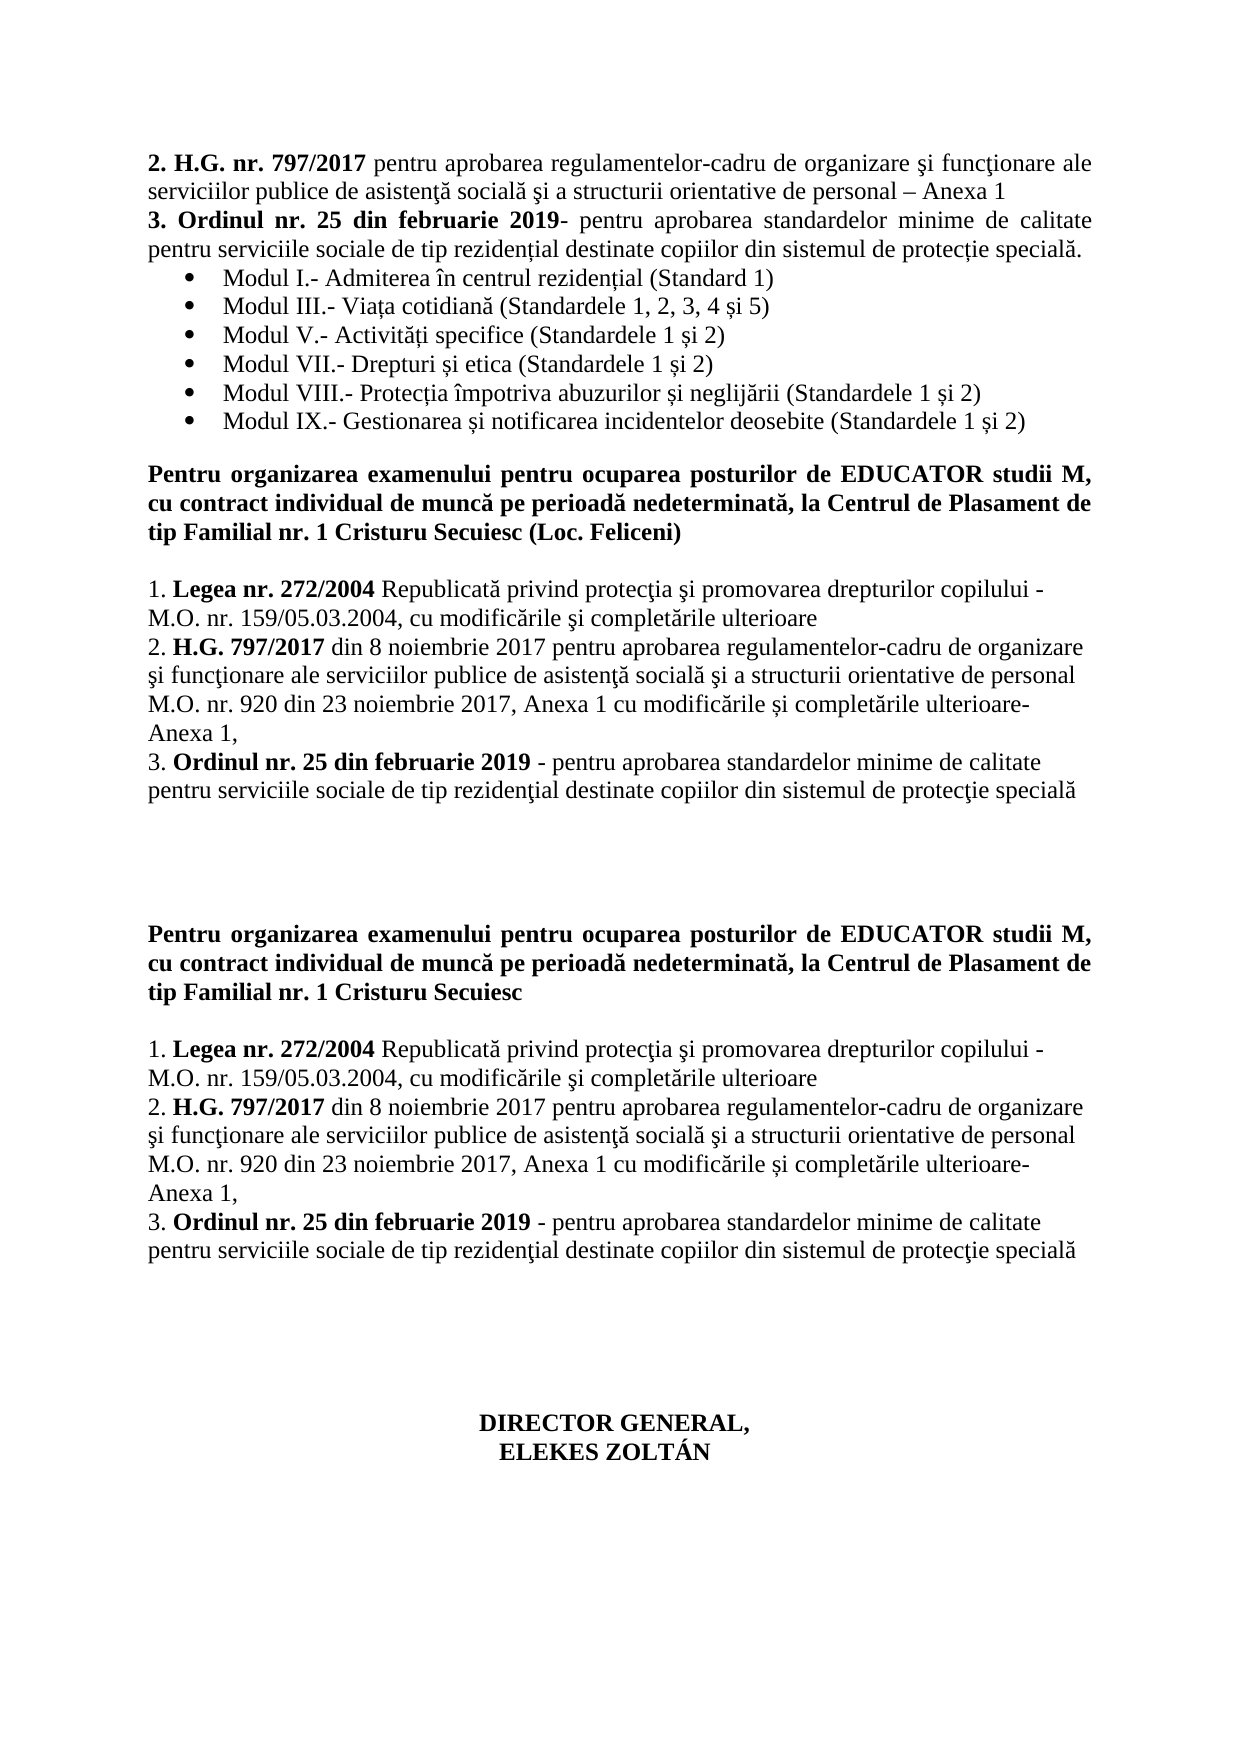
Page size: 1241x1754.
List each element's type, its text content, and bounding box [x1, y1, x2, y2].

text Pentru organizarea examenului pentru ocuparea posturilor de EDUCATOR studii M, cu contract individual de muncă pe perioadă nedeterminată, la Centrul de Plasament de tip Familial nr. 1 Cristuru Secuiesc [148, 919, 1093, 1005]
list Modul V.- Activități specifice (Standardele 1 și 2) [185, 320, 1093, 349]
list Modul IX.- Gestionarea și notificarea incidentelor deosebite (Standardele 1 și 2) [185, 406, 1093, 435]
text 3. Ordinul nr. 25 din februarie 2019 - pentru aprobarea standardelor minime de calitate pentru serviciile sociale de tip rezidenţial destinate copiilor din sistemul de protecţie specială [148, 747, 1093, 804]
text Pentru organizarea examenului pentru ocuparea posturilor de EDUCATOR studii M, cu contract individual de muncă pe perioadă nedeterminată, la Centrul de Plasament de tip Familial nr. 1 Cristuru Secuiesc (Loc. Feliceni) [148, 459, 1093, 545]
list Modul III.- Viața cotidiană (Standardele 1, 2, 3, 4 și 5) [185, 291, 1093, 320]
list Modul I.- Admiterea în centrul rezidențial (Standard 1) [185, 263, 1093, 291]
text 1. Legea nr. 272/2004 Republicată privind protecţia şi promovarea drepturilor copilului - M.O. nr. 159/05.03.2004, cu modificările şi completările ulterioare [148, 1034, 1093, 1092]
list Modul VIII.- Protecția împotriva abuzurilor și neglijării (Standardele 1 și 2) [185, 378, 1093, 406]
text ELEKES ZOLTÁN [148, 1437, 1093, 1465]
text 2. H.G. nr. 797/2017 pentru aprobarea regulamentelor-cadru de organizare şi funcţionare ale serviciilor publice de asistenţă socială şi a structurii orientative de personal – Anexa 1 [148, 148, 1093, 205]
text 1. Legea nr. 272/2004 Republicată privind protecţia şi promovarea drepturilor copilului - M.O. nr. 159/05.03.2004, cu modificările şi completările ulterioare [148, 574, 1093, 632]
list Modul VII.- Drepturi și etica (Standardele 1 și 2) [185, 349, 1093, 378]
text DIRECTOR GENERAL, [373, 1408, 1093, 1437]
text 2. H.G. 797/2017 din 8 noiembrie 2017 pentru aprobarea regulamentelor-cadru de organizare şi funcţionare ale serviciilor publice de asistenţă socială şi a structurii orientative de personal M.O. nr. 920 din 23 noiembrie 2017, Anexa 1 cu modificările și completările ulterioare- Anexa 1, [148, 632, 1093, 747]
text 3. Ordinul nr. 25 din februarie 2019 - pentru aprobarea standardelor minime de calitate pentru serviciile sociale de tip rezidenţial destinate copiilor din sistemul de protecţie specială [148, 1207, 1093, 1264]
text 2. H.G. 797/2017 din 8 noiembrie 2017 pentru aprobarea regulamentelor-cadru de organizare şi funcţionare ale serviciilor publice de asistenţă socială şi a structurii orientative de personal M.O. nr. 920 din 23 noiembrie 2017, Anexa 1 cu modificările și completările ulterioare- Anexa 1, [148, 1092, 1093, 1207]
